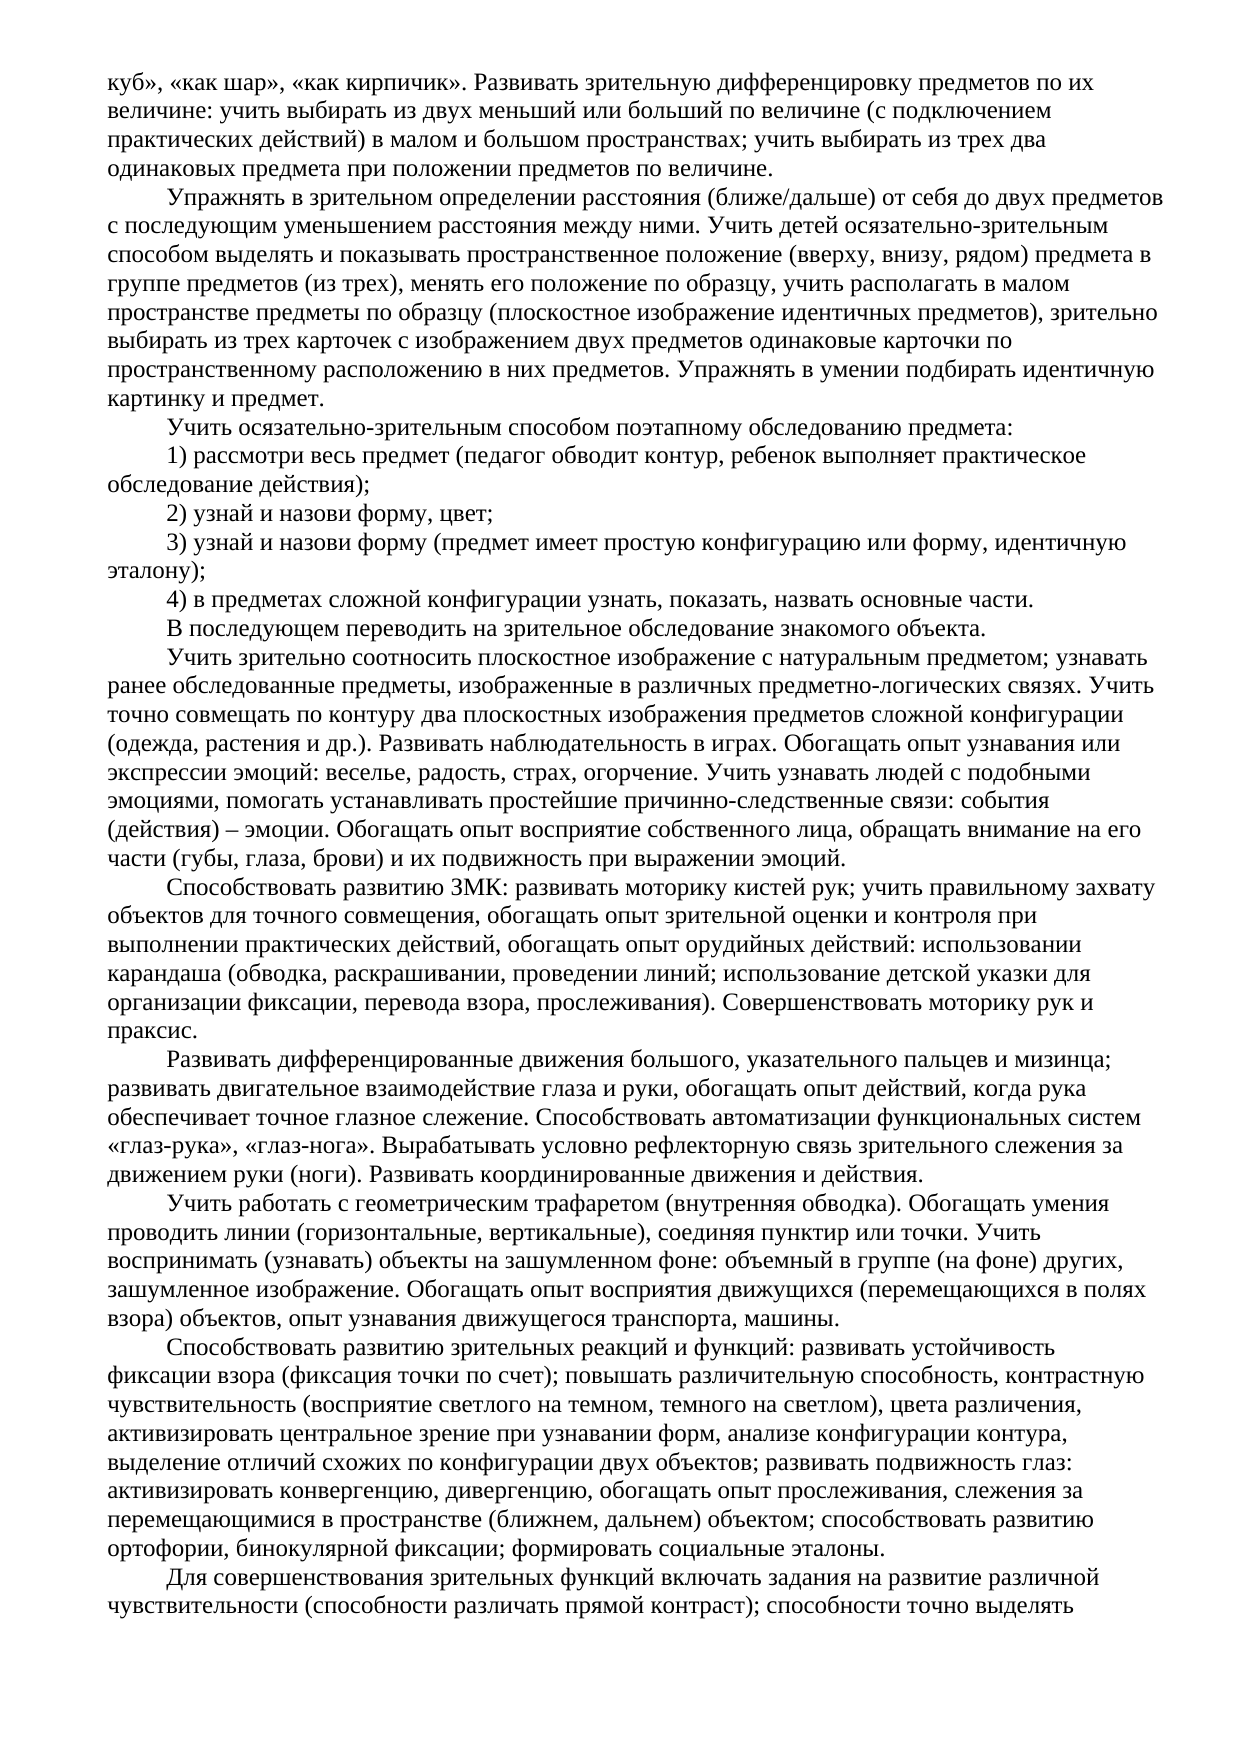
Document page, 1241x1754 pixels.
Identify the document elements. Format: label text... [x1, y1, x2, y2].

text 4) в предметах сложной конфигурации узнать, показать, назвать основные части. [107, 584, 1166, 613]
text Развивать дифференцированные движения большого, указательного пальцев и мизинца; развивать двигательное взаимодействие глаза и руки, обогащать опыт действий, когда рука обеспечивает точное глазное слежение. Способствовать автоматизации функциональных систем «глаз-рука», «глаз-нога». Вырабатывать условно рефлекторную связь зрительного слежения за движением руки (ноги). Развивать координированные движения и действия. [107, 1044, 1166, 1188]
text Способствовать развитию зрительных реакций и функций: развивать устойчивость фиксации взора (фиксация точки по счет); повышать различительную способность, контрастную чувствительность (восприятие светлого на темном, темного на светлом), цвета различения, активизировать центральное зрение при узнавании форм, анализе конфигурации контура, выделение отличий схожих по конфигурации двух объектов; развивать подвижность глаз: активизировать конвергенцию, дивергенцию, обогащать опыт прослеживания, слежения за перемещающимися в пространстве (ближнем, дальнем) объектом; способствовать развитию ортофории, бинокулярной фиксации; формировать социальные эталоны. [107, 1332, 1166, 1562]
text 1) рассмотри весь предмет (педагог обводит контур, ребенок выполняет практическое обследование действия); [107, 440, 1166, 498]
text Способствовать развитию ЗМК: развивать моторику кистей рук; учить правильному захвату объектов для точного совмещения, обогащать опыт зрительной оценки и контроля при выполнении практических действий, обогащать опыт орудийных действий: использовании карандаша (обводка, раскрашивании, проведении линий; использование детской указки для организации фиксации, перевода взора, прослеживания). Совершенствовать моторику рук и праксис. [107, 872, 1166, 1044]
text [107, 67, 1166, 182]
text Упражнять в зрительном определении расстояния (ближе/дальше) от себя до двух предметов с последующим уменьшением расстояния между ними. Учить детей осязательно-зрительным способом выделять и показывать пространственное положение (вверху, внизу, рядом) предмета в группе предметов (из трех), менять его положение по образцу, учить располагать в малом пространстве предметы по образцу (плоскостное изображение идентичных предметов), зрительно выбирать из трех карточек с изображением двух предметов одинаковые карточки по пространственному расположению в них предметов. Упражнять в умении подбирать идентичную картинку и предмет. [107, 182, 1166, 412]
text 2) узнай и назови форму, цвет; [107, 498, 1166, 527]
text Учить работать с геометрическим трафаретом (внутренняя обводка). Обогащать умения проводить линии (горизонтальные, вертикальные), соединяя пунктир или точки. Учить воспринимать (узнавать) объекты на зашумленном фоне: объемный в группе (на фоне) других, зашумленное изображение. Обогащать опыт восприятия движущихся (перемещающихся в полях взора) объектов, опыт узнавания движущегося транспорта, машины. [107, 1188, 1166, 1332]
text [107, 1562, 1166, 1619]
text Учить зрительно соотносить плоскостное изображение с натуральным предметом; узнавать ранее обследованные предметы, изображенные в различных предметно-логических связях. Учить точно совмещать по контуру два плоскостных изображения предметов сложной конфигурации (одежда, растения и др.). Развивать наблюдательность в играх. Обогащать опыт узнавания или экспрессии эмоций: веселье, радость, страх, огорчение. Учить узнавать людей с подобными эмоциями, помогать устанавливать простейшие причинно-следственные связи: события (действия) – эмоции. Обогащать опыт восприятие собственного лица, обращать внимание на его части (губы, глаза, брови) и их подвижность при выражении эмоций. [107, 642, 1166, 872]
text В последующем переводить на зрительное обследование знакомого объекта. [107, 613, 1166, 642]
text Учить осязательно-зрительным способом поэтапному обследованию предмета: [107, 412, 1166, 440]
text 3) узнай и назови форму (предмет имеет простую конфигурацию или форму, идентичную эталону); [107, 527, 1166, 584]
